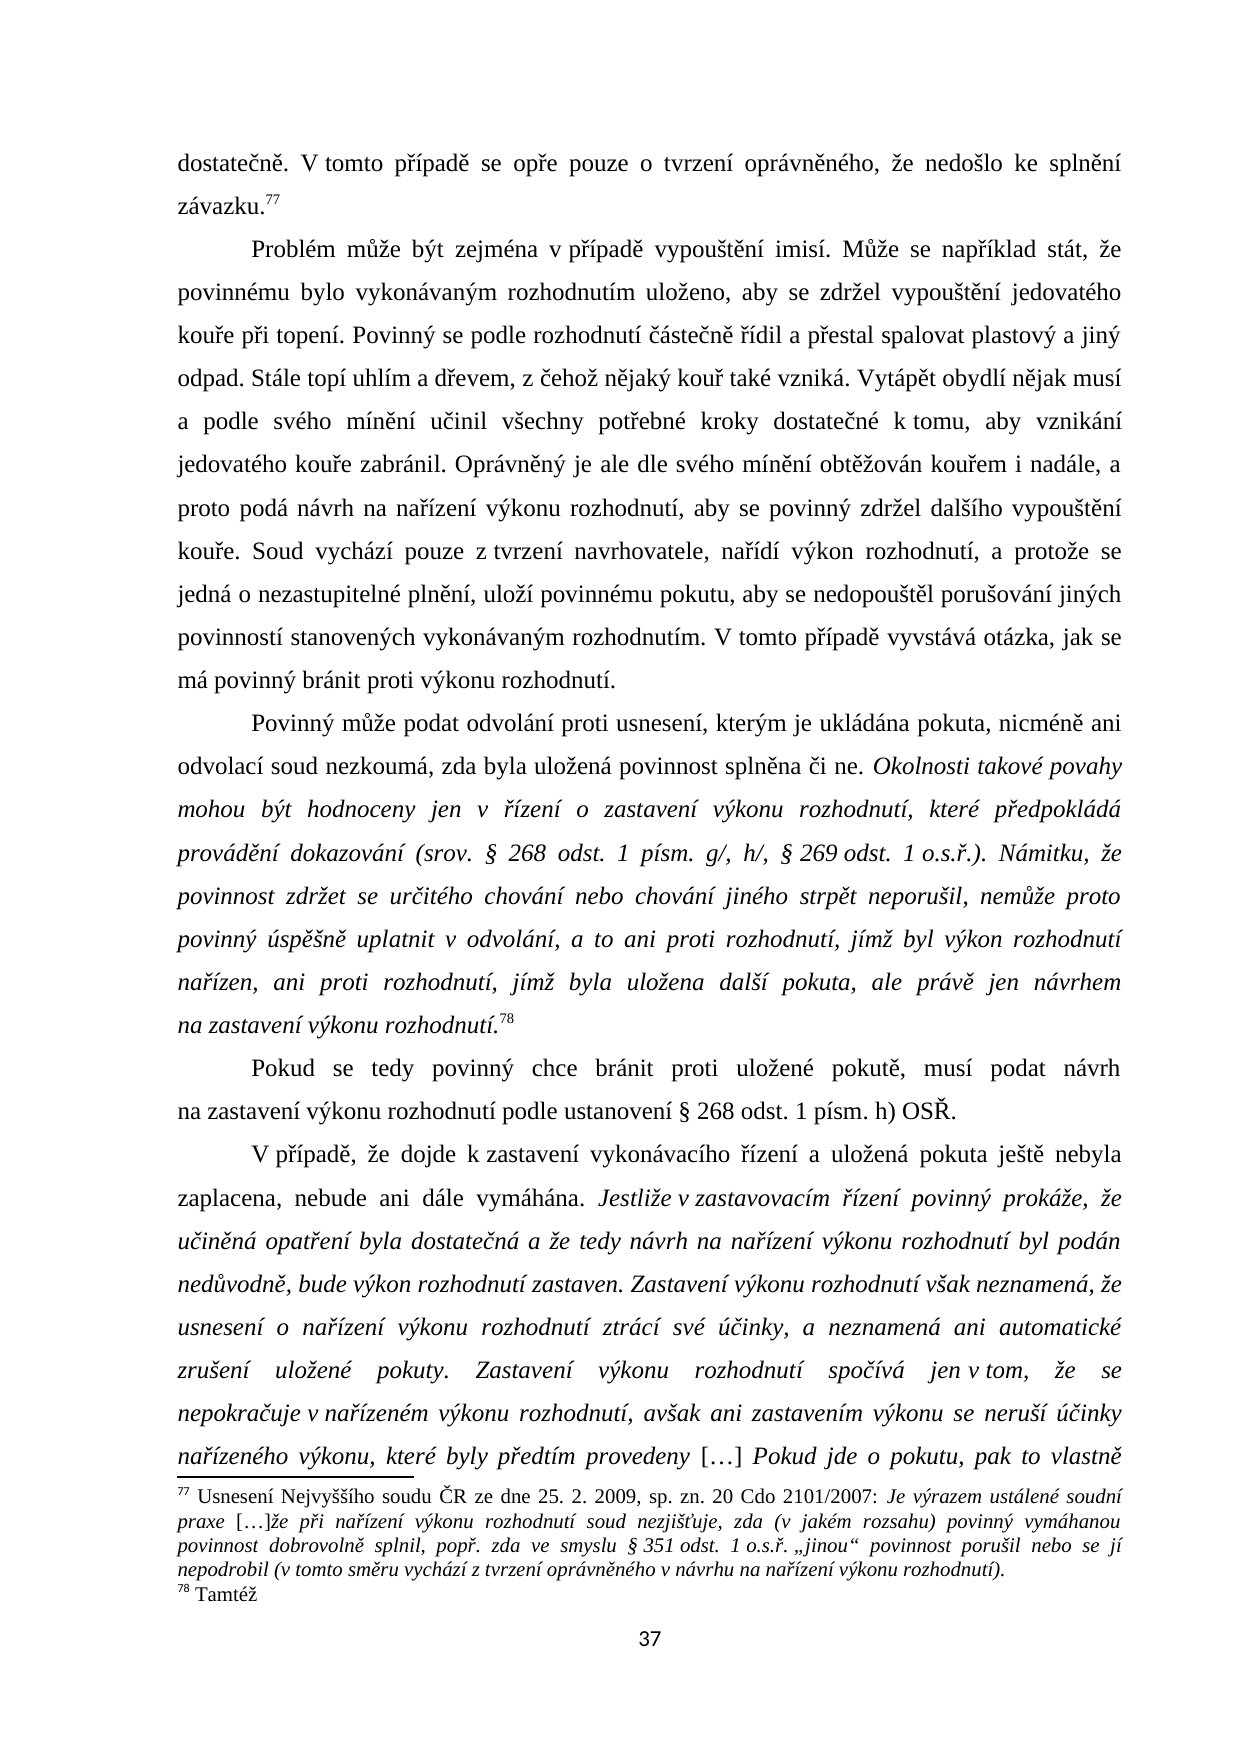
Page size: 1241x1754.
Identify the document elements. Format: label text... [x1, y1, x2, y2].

text Povinný může podat odvolání proti usnesení, kterým je ukládána pokuta, nicméně ani odvolací soud nezkoumá, zda byla uložená povinnost splněna či ne. Okolnosti takové povahy mohou být hodnoceny jen v řízení o zastavení výkonu rozhodnutí, které předpokládá provádění dokazování (srov. § 268 odst. 1 písm. g/, h/, § 269 odst. 1 o.s.ř.). Námitku, že povinnost zdržet se určitého chování nebo chování jiného strpět neporušil, nemůže proto povinný úspěšně uplatnit v odvolání, a to ani proti rozhodnutí, jímž byl výkon rozhodnutí nařízen, ani proti rozhodnutí, jímž byla uložena další pokuta, ale právě jen návrhem na zastavení výkonu rozhodnutí. [177, 708, 1122, 1039]
text Pokud se tedy povinný chce bránit proti uložené pokutě, musí podat návrh na zastavení výkonu rozhodnutí podle ustanovení § 268 odst. 1 písm. h) OSŘ. [177, 1053, 1122, 1125]
text Problém může být zejména v případě vypouštění imisí. Může se například stát, že povinnému bylo vykonávaným rozhodnutím uloženo, aby se zdržel vypouštění jedovatého kouře při topení. Povinný se podle rozhodnutí částečně řídil a přestal spalovat plastový a jiný odpad. Stále topí uhlím a dřevem, z čehož nějaký kouř také vzniká. Vytápět obydlí nějak musí a podle svého mínění učinil všechny potřebné kroky dostatečné k tomu, aby vznikání jedovatého kouře zabránil. Oprávněný je ale dle svého mínění obtěžován kouřem i nadále, a proto podá návrh na nařízení výkonu rozhodnutí, aby se povinný zdržel dalšího vypouštění kouře. Soud vychází pouze z tvrzení navrhovatele, nařídí výkon rozhodnutí, a protože se jedná o nezastupitelné plnění, uloží povinnému pokutu, aby se nedopouštěl porušování jiných povinností stanovených vykonávaným rozhodnutím. V tomto případě vyvstává otázka, jak se má povinný bránit proti výkonu rozhodnutí. [177, 234, 1122, 694]
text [177, 148, 1122, 219]
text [177, 1139, 1122, 1470]
